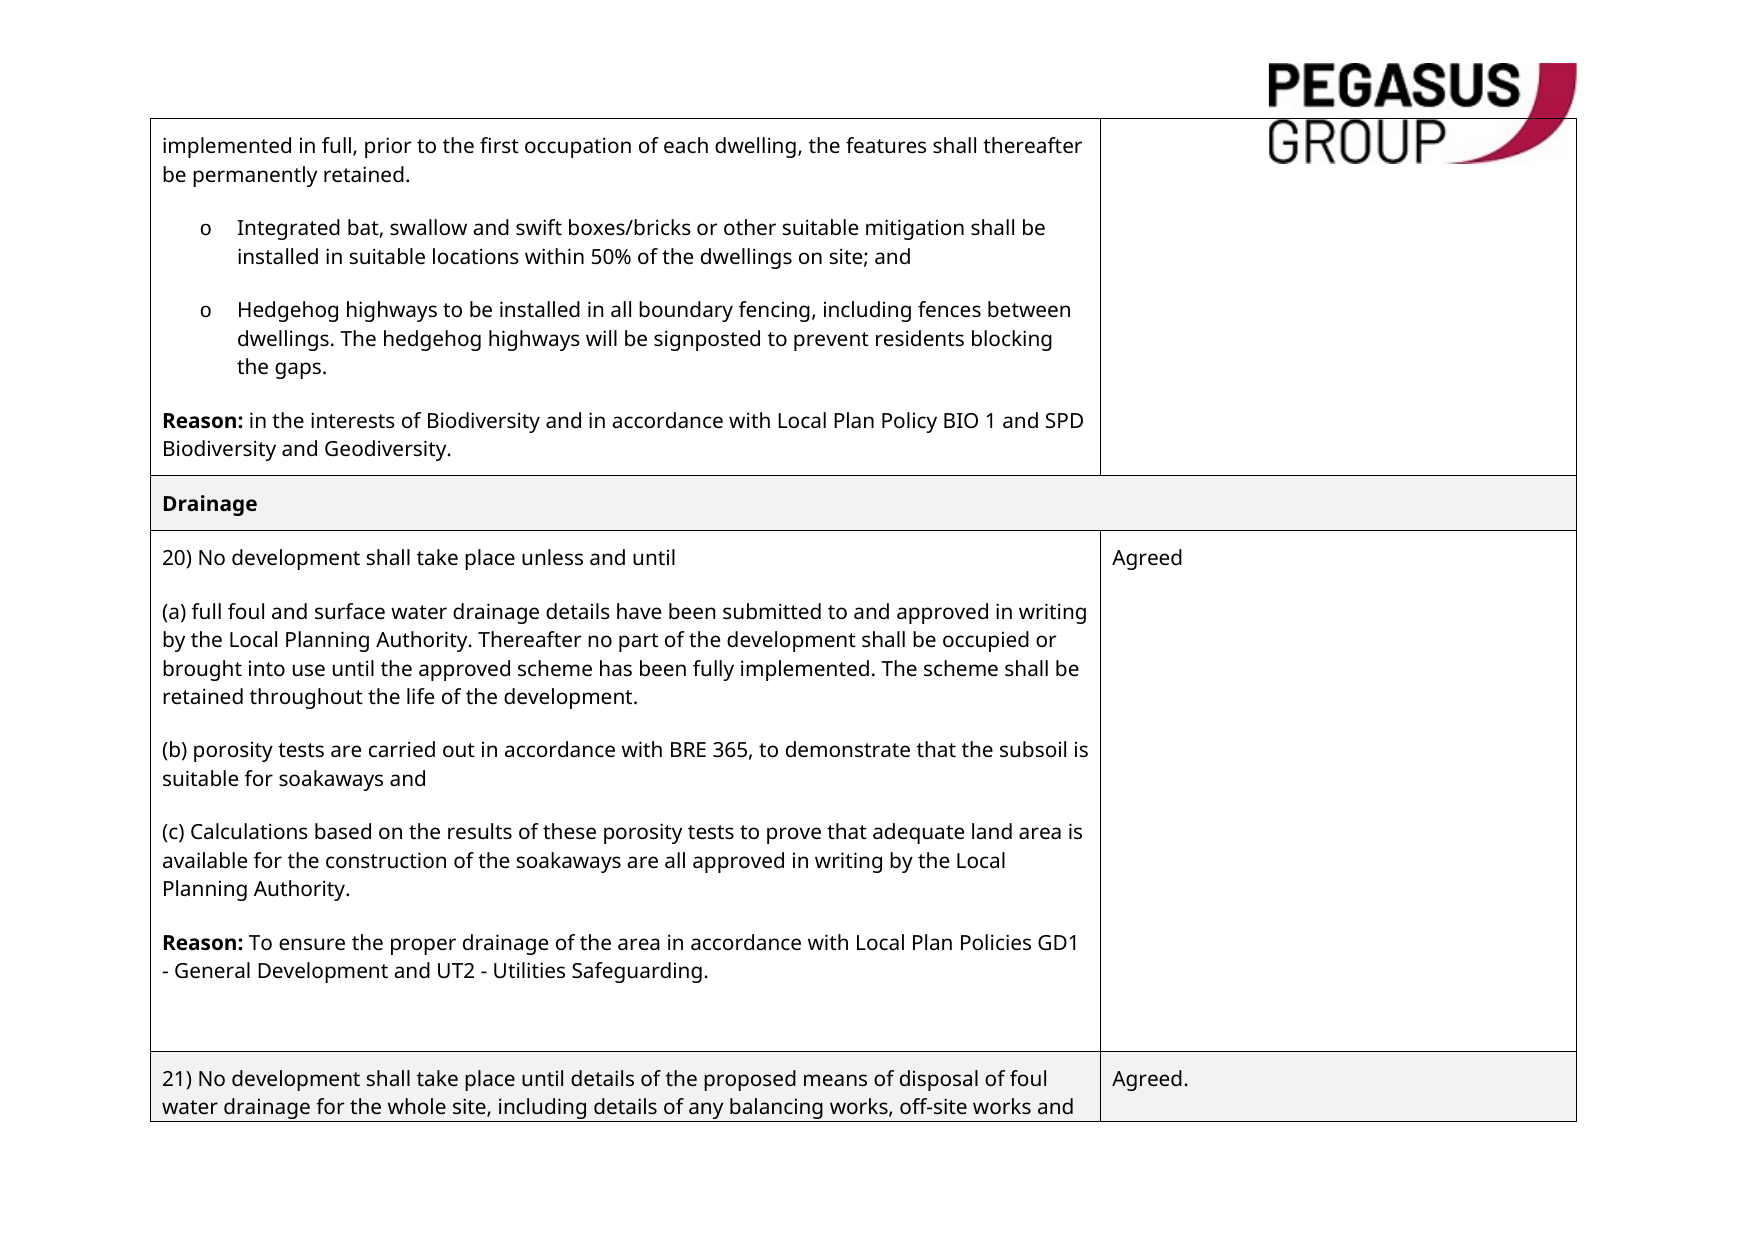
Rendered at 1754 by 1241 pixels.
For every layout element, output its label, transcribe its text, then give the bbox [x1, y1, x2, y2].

table_cell Agreed [1101, 119, 1576, 475]
picture [1268, 63, 1577, 118]
table_cell Agreed [1101, 531, 1576, 1051]
table_cell Agreed. [1101, 1052, 1576, 1121]
table_cell 20) No development shall take place unless and until (a) full foul and surface water drainage details have been submitted to and approved in writing by the Local Planning Authority. Thereafter no part of the development shall be occupied or brought into use until the approved scheme has been fully implemented. The scheme shall be retained throughout the life of the development. (b) porosity tests are carried out in accordance with BRE 365, to demonstrate that the subsoil is suitable for soakaways and (c) Calculations based on the results of these porosity tests to prove that adequate land area is available for the construction of the soakaways are all approved in writing by the Local Planning Authority. Reason: To ensure the proper drainage of the area in accordance with Local Plan Policies GD1 - General Development and UT2 - Utilities Safeguarding. [151, 531, 1100, 1051]
table_cell Drainage [151, 476, 1576, 530]
